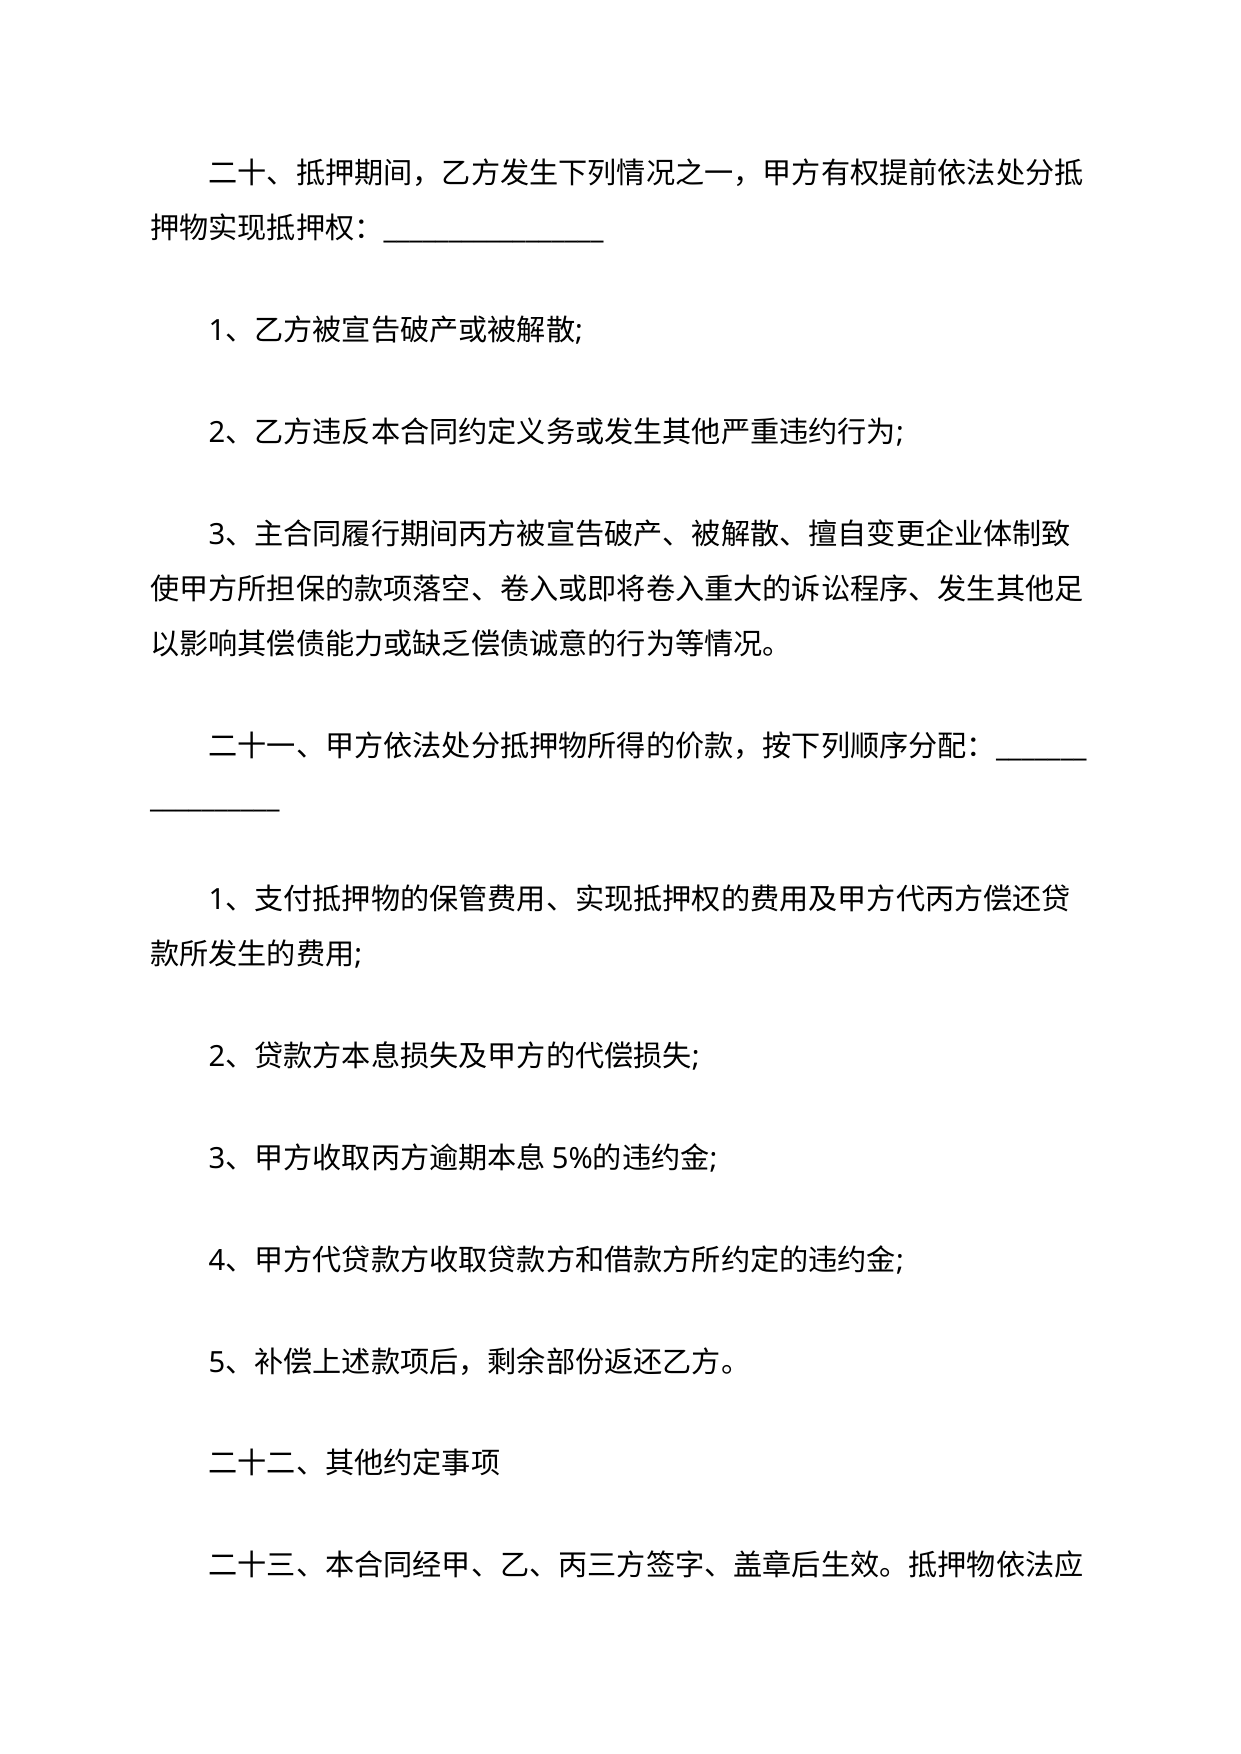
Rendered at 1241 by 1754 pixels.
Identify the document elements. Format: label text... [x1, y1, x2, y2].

text 二十、抵押期间，乙方发生下列情况之一，甲方有权提前依法处分抵押物实现抵押权：_________________ [150, 150, 1090, 247]
text 4、甲方代贷款方收取贷款方和借款方所约定的违约金; [150, 1236, 1090, 1278]
text 3、甲方收取丙方逾期本息5%的违约金; [150, 1134, 1090, 1177]
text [150, 1542, 1090, 1584]
text 二十二、其他约定事项 [150, 1440, 1090, 1482]
text 1、乙方被宣告破产或被解散; [150, 307, 1090, 349]
text 1、支付抵押物的保管费用、实现抵押权的费用及甲方代丙方偿还贷款所发生的费用; [150, 875, 1090, 973]
text 3、主合同履行期间丙方被宣告破产、被解散、擅自变更企业体制致使甲方所担保的款项落空、卷入或即将卷入重大的诉讼程序、发生其他足以影响其偿债能力或缺乏偿债诚意的行为等情况。 [150, 511, 1090, 663]
text 2、贷款方本息损失及甲方的代偿损失; [150, 1032, 1090, 1074]
text 2、乙方违反本合同约定义务或发生其他严重违约行为; [150, 409, 1090, 451]
text 二十一、甲方依法处分抵押物所得的价款，按下列顺序分配：_________________ [150, 722, 1090, 816]
text 5、补偿上述款项后，剩余部份返还乙方。 [150, 1338, 1090, 1381]
